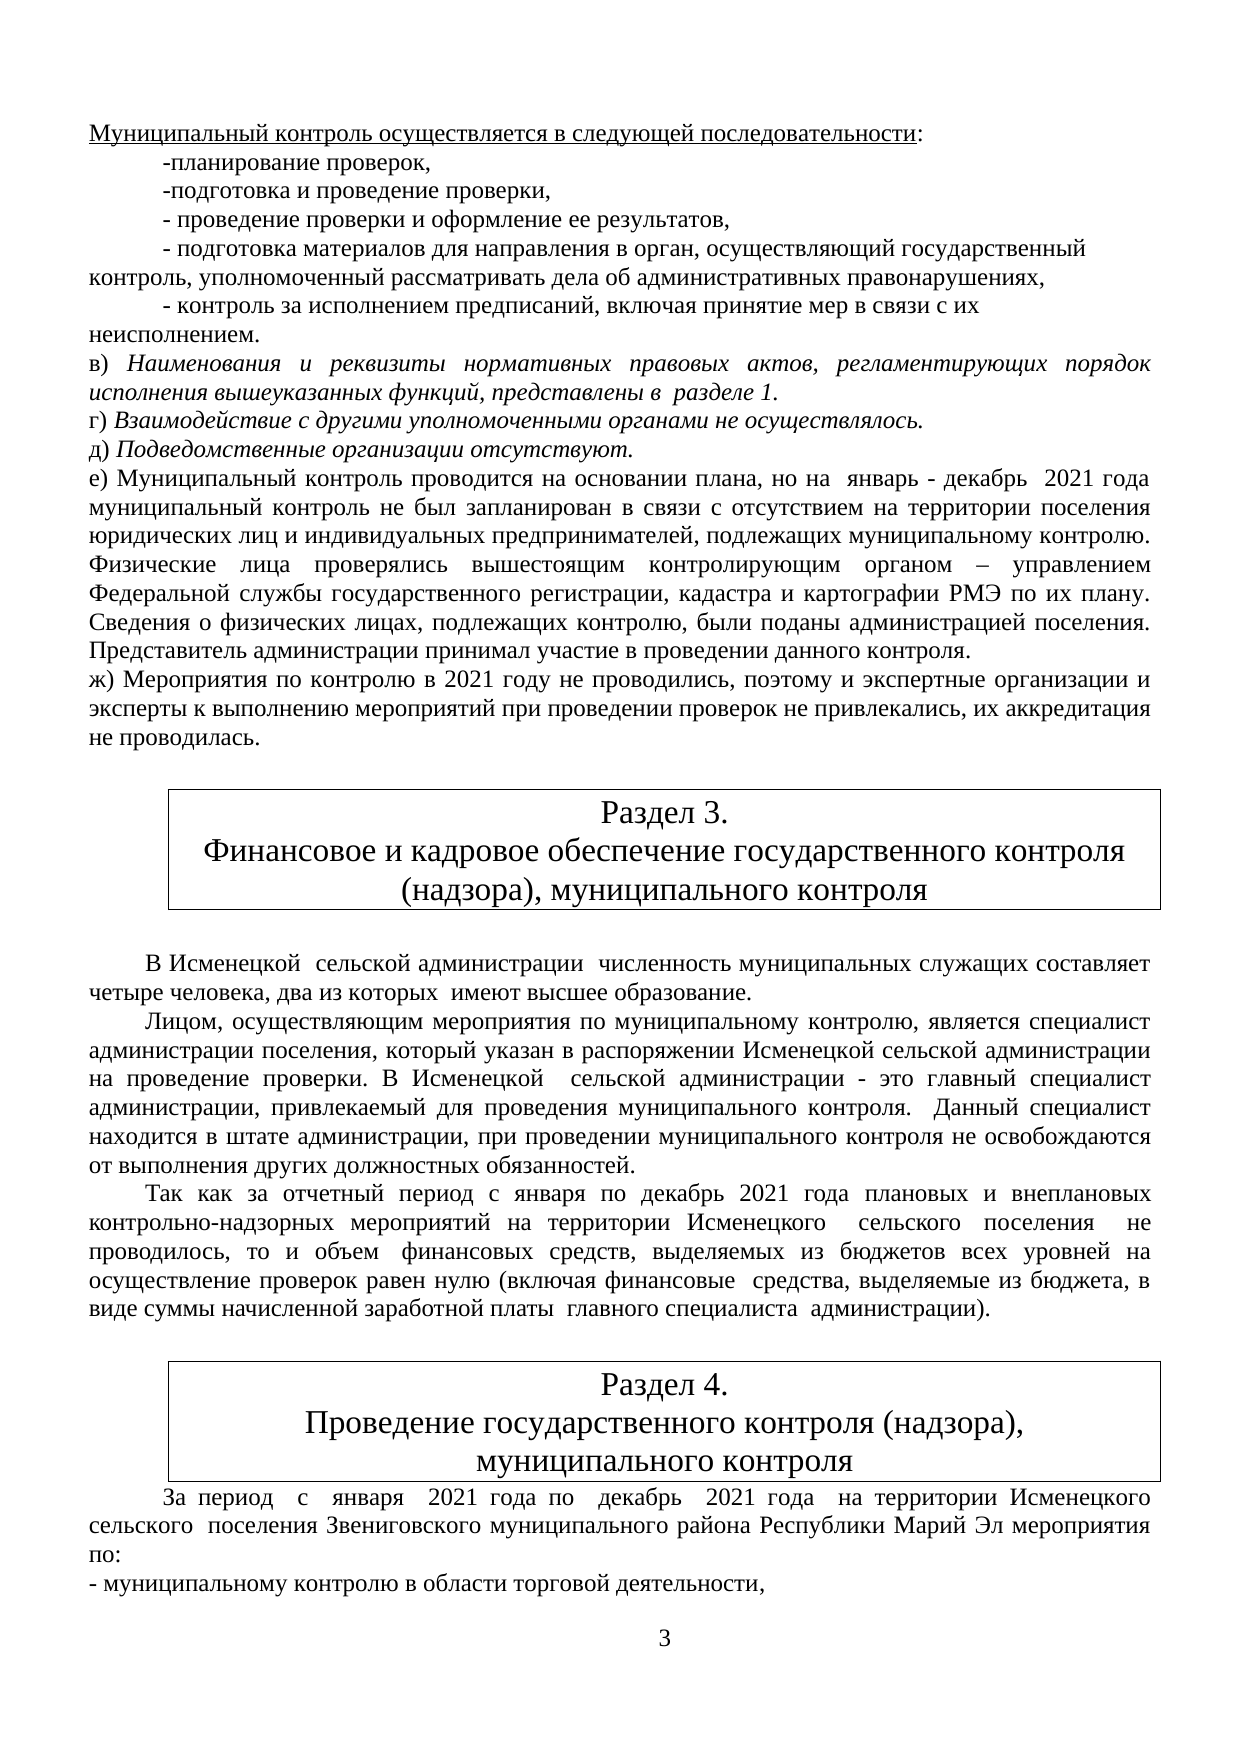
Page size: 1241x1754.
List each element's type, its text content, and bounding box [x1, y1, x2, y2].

text Лицом, осуществляющим мероприятия по муниципальному контролю, является специалист администрации поселения, который указан в распоряжении Исменецкой сельской администрации на проведение проверки. В Исменецкой сельской администрации - это главный специалист администрации, привлекаемый для проведения муниципального контроля. Данный специалист находится в штате администрации, при проведении муниципального контроля не освобождаются от выполнения других должностных обязанностей. [88, 1006, 1152, 1178]
text Так как за отчетный период с января по декабрь 2021 года плановых и внеплановых контрольно-надзорных мероприятий на территории Исменецкого сельского поселения не проводилось, то и объем финансовых средств, выделяемых из бюджетов всех уровней на осуществление проверок равен нулю (включая финансовые средства, выделяемые из бюджета, в виде суммы начисленной заработной платы главного специалиста администрации). [88, 1178, 1152, 1322]
text в) Наименования и реквизиты нормативных правовых актов, регламентирующих порядок исполнения вышеуказанных функций, представлены в разделе 1. [88, 348, 1152, 406]
text В Исменецкой сельской администрации численность муниципальных служащих составляет четыре человека, два из которых имеют высшее образование. [88, 948, 1152, 1006]
text Финансовое и кадровое обеспечение государственного контроля (надзора), муниципального контроля [169, 827, 1160, 909]
text Раздел 4. [169, 1362, 1160, 1402]
text г) Взаимодействие с другими уполномоченными органами не осуществлялось. [88, 406, 1152, 434]
text - подготовка материалов для направления в орган, осуществляющий государственный контроль, уполномоченный рассматривать дела об административных правонарушениях, [88, 233, 1152, 291]
text За период с января 2021 года по декабрь 2021 года на территории Исменецкого сельского поселения Звениговского муниципального района Республики Марий Эл мероприятия по: [88, 1482, 1152, 1568]
text Муниципальный контроль осуществляется в следующей последовательности: [88, 118, 1152, 147]
text Проведение государственного контроля (надзора), [177, 1402, 1152, 1437]
text -подготовка и проведение проверки, [88, 176, 1152, 204]
text Раздел 3. [169, 790, 1160, 827]
text д) Подведомственные организации отсутствуют. [88, 434, 1152, 463]
text - контроль за исполнением предписаний, включая принятие мер в связи с их неисполнением. [88, 291, 1152, 348]
text е) Муниципальный контроль проводится на основании плана, но на январь - декабрь 2021 года муниципальный контроль не был запланирован в связи с отсутствием на территории поселения юридических лиц и индивидуальных предпринимателей, подлежащих муниципальному контролю. Физические лица проверялись вышестоящим контролирующим органом – управлением Федеральной службы государственного регистрации, кадастра и картографии РМЭ по их плану. Сведения о физических лицах, подлежащих контролю, были поданы администрацией поселения. Представитель администрации принимал участие в проведении данного контроля. [88, 463, 1152, 664]
text муниципального контроля [169, 1437, 1160, 1481]
text - муниципальному контролю в области торговой деятельности, [88, 1568, 1152, 1597]
text ж) Мероприятия по контролю в 2021 году не проводились, поэтому и экспертные организации и эксперты к выполнению мероприятий при проведении проверок не привлекались, их аккредитация не проводилась. [88, 664, 1152, 751]
text - проведение проверки и оформление ее результатов, [88, 204, 1152, 233]
text -планирование проверок, [88, 147, 1152, 176]
